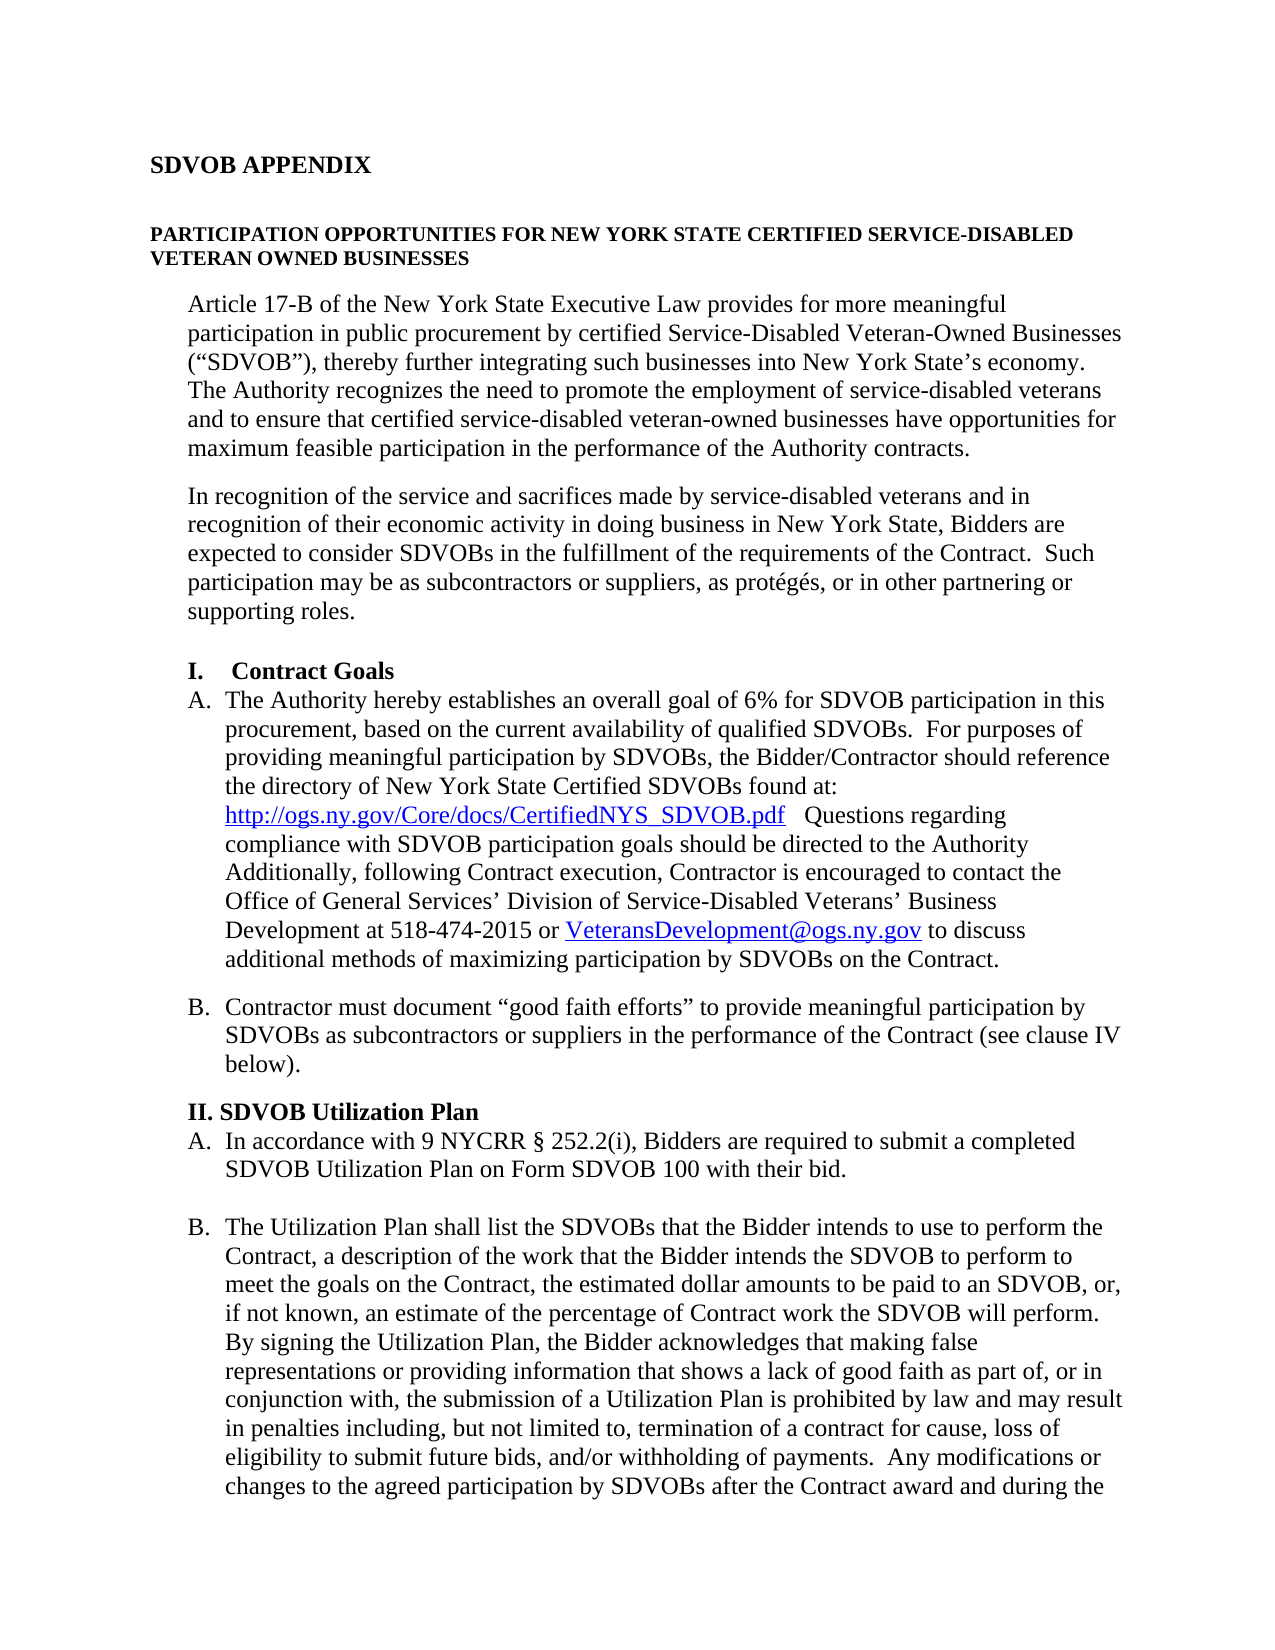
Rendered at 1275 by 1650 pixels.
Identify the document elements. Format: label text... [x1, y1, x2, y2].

list Contractor must document “good faith efforts” to provide meaningful participation by SDVOBs as subcontractors or suppliers in the performance of the Contract (see clause IV below). [187, 992, 1125, 1078]
list Contract Goals [187, 656, 1125, 685]
text Article 17-B of the New York State Executive Law provides for more meaningful participation in public procurement by certified Service-Disabled Veteran-Owned Businesses (“SDVOB”), thereby further integrating such businesses into New York State’s economy. The Authority recognizes the need to promote the employment of service-disabled veterans and to ensure that certified service-disabled veteran-owned businesses have opportunities for maximum feasible participation in the performance of the Authority contracts. [187, 289, 1125, 462]
text PARTICIPATION OPPORTUNITIES FOR NEW YORK STATE CERTIFIED SERVICE-DISABLED VETERAN OWNED BUSINESSES [150, 222, 1125, 270]
list In accordance with 9 NYCRR § 252.2(i), Bidders are required to submit a completed SDVOB Utilization Plan on Form SDVOB 100 with their bid. [187, 1126, 1125, 1183]
list The Authority hereby establishes an overall goal of 6% for SDVOB participation in this procurement, based on the current availability of qualified SDVOBs. For purposes of providing meaningful participation by SDVOBs, the Bidder/Contractor should reference the directory of New York State Certified SDVOBs found at: http://ogs.ny.gov/Core/docs/CertifiedNYS_SDVOB.pdf Questions regarding compliance with SDVOB participation goals should be directed to the Authority Additionally, following Contract execution, Contractor is encouraged to contact the Office of General Services’ Division of Service-Disabled Veterans’ Business Development at 518-474-2015 or VeteransDevelopment@ogs.ny.gov to discuss additional methods of maximizing participation by SDVOBs on the Contract. [187, 685, 1125, 972]
text II. SDVOB Utilization Plan [150, 1097, 1125, 1126]
text SDVOB APPENDIX [150, 150, 1125, 179]
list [187, 1212, 1125, 1499]
text In recognition of the service and sacrifices made by service-disabled veterans and in recognition of their economic activity in doing business in New York State, Bidders are expected to consider SDVOBs in the fulfillment of the requirements of the Contract. Such participation may be as subcontractors or suppliers, as protégés, or in other partnering or supporting roles. [187, 481, 1125, 624]
